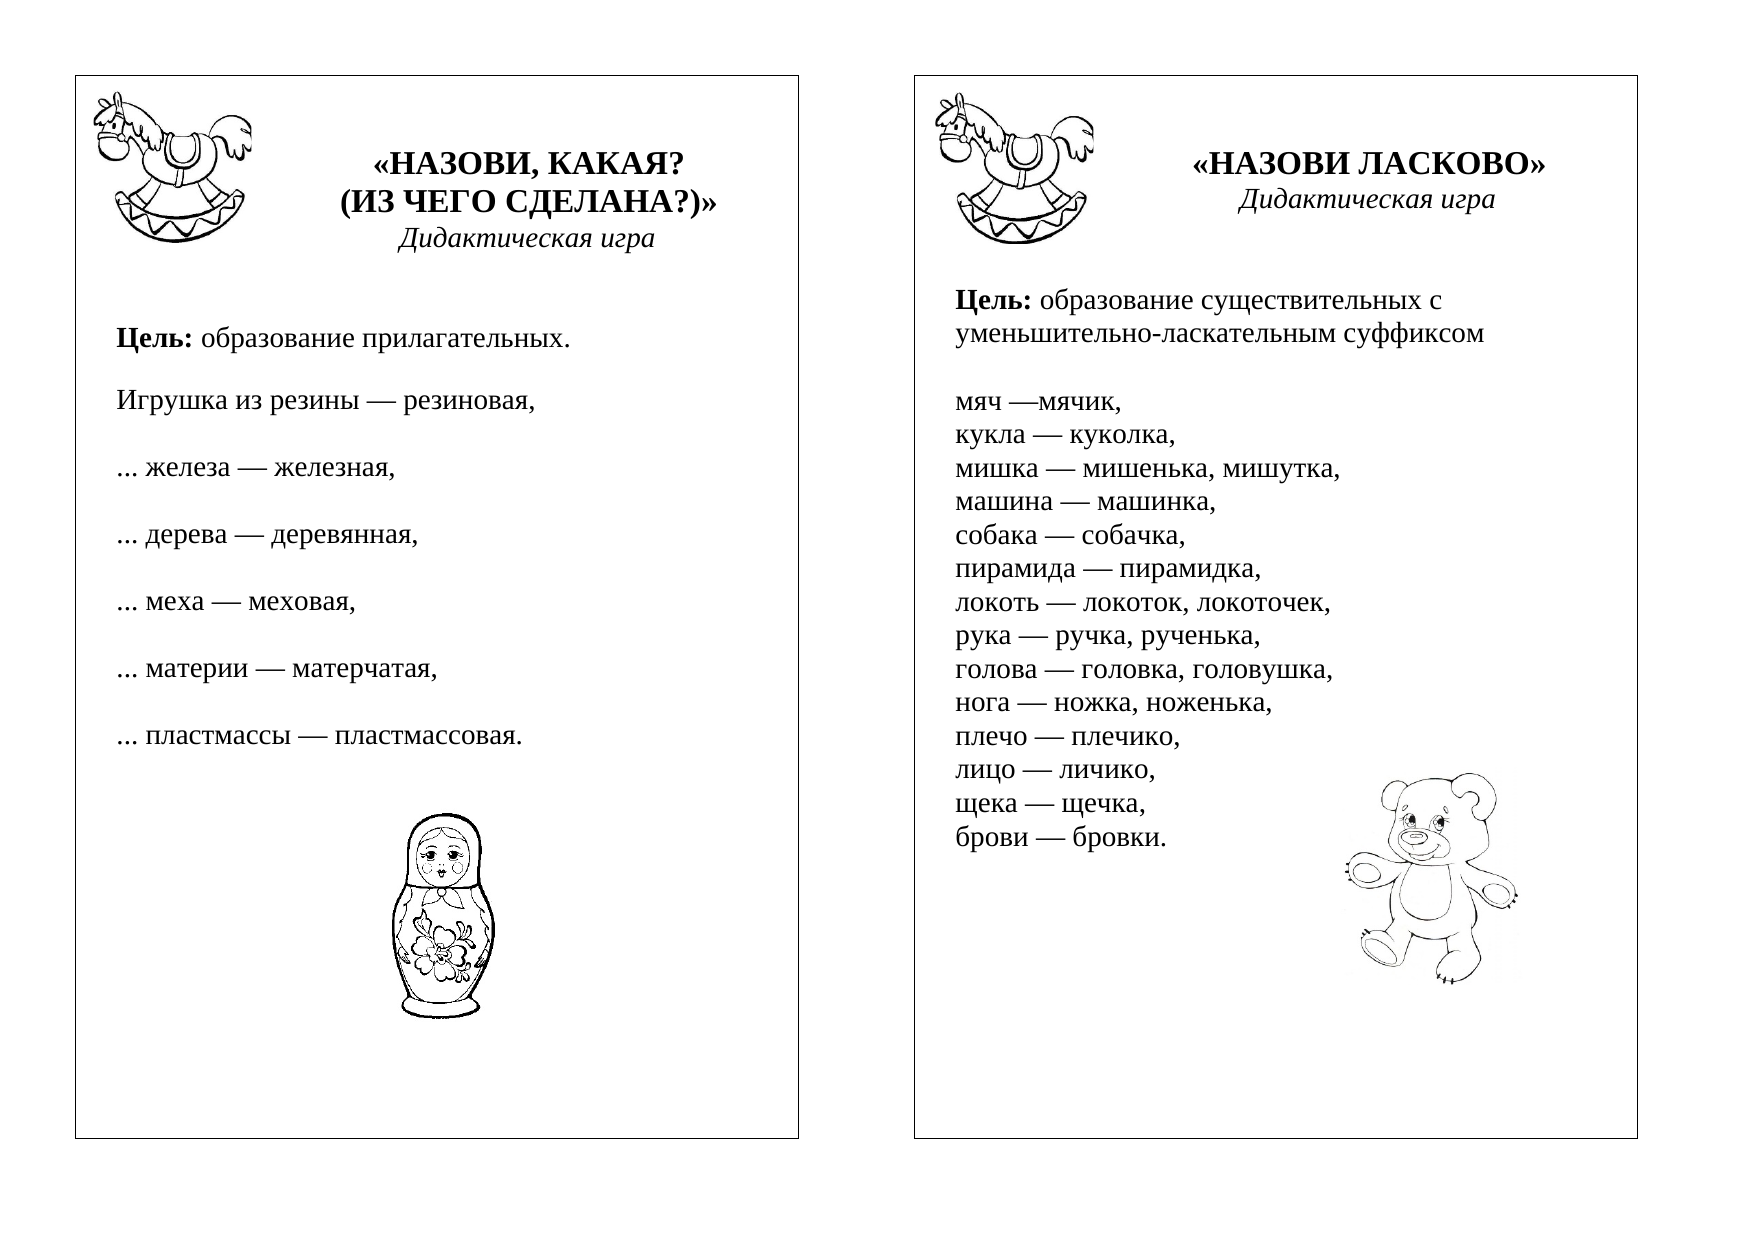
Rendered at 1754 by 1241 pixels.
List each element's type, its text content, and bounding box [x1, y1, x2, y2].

table_cell «НАЗОВИ, КАКАЯ? (ИЗ ЧЕГО СДЕЛАНА?)» Дидактическая игра Цель: образование прилагательных. Игрушка из резины — резиновая, ... железа — железная, ... дерева — деревянная, ... меха — меховая, ... материи — матерчатая, ... пластмассы — пластмассовая. [76, 76, 798, 1138]
table_cell «НАЗОВИ ЛАСКОВО» Дидактическая игра Цель: образование существительных с уменьшительно-ласкательным суффиксом мяч —мячик, кукла — куколка, мишка — мишенька, мишутка, машина — машинка, собака — собачка, пирамида — пирамидка, локоть — локоток, локоточек, рука — ручка, рученька, голова — головка, головушка, нога — ножка, ноженька, плечо — плечико, лицо — личико, щека — щечка, брови — бровки. [915, 76, 1637, 1138]
picture [1340, 767, 1527, 985]
picture [364, 808, 518, 1039]
picture [933, 92, 1094, 242]
picture [92, 90, 252, 241]
